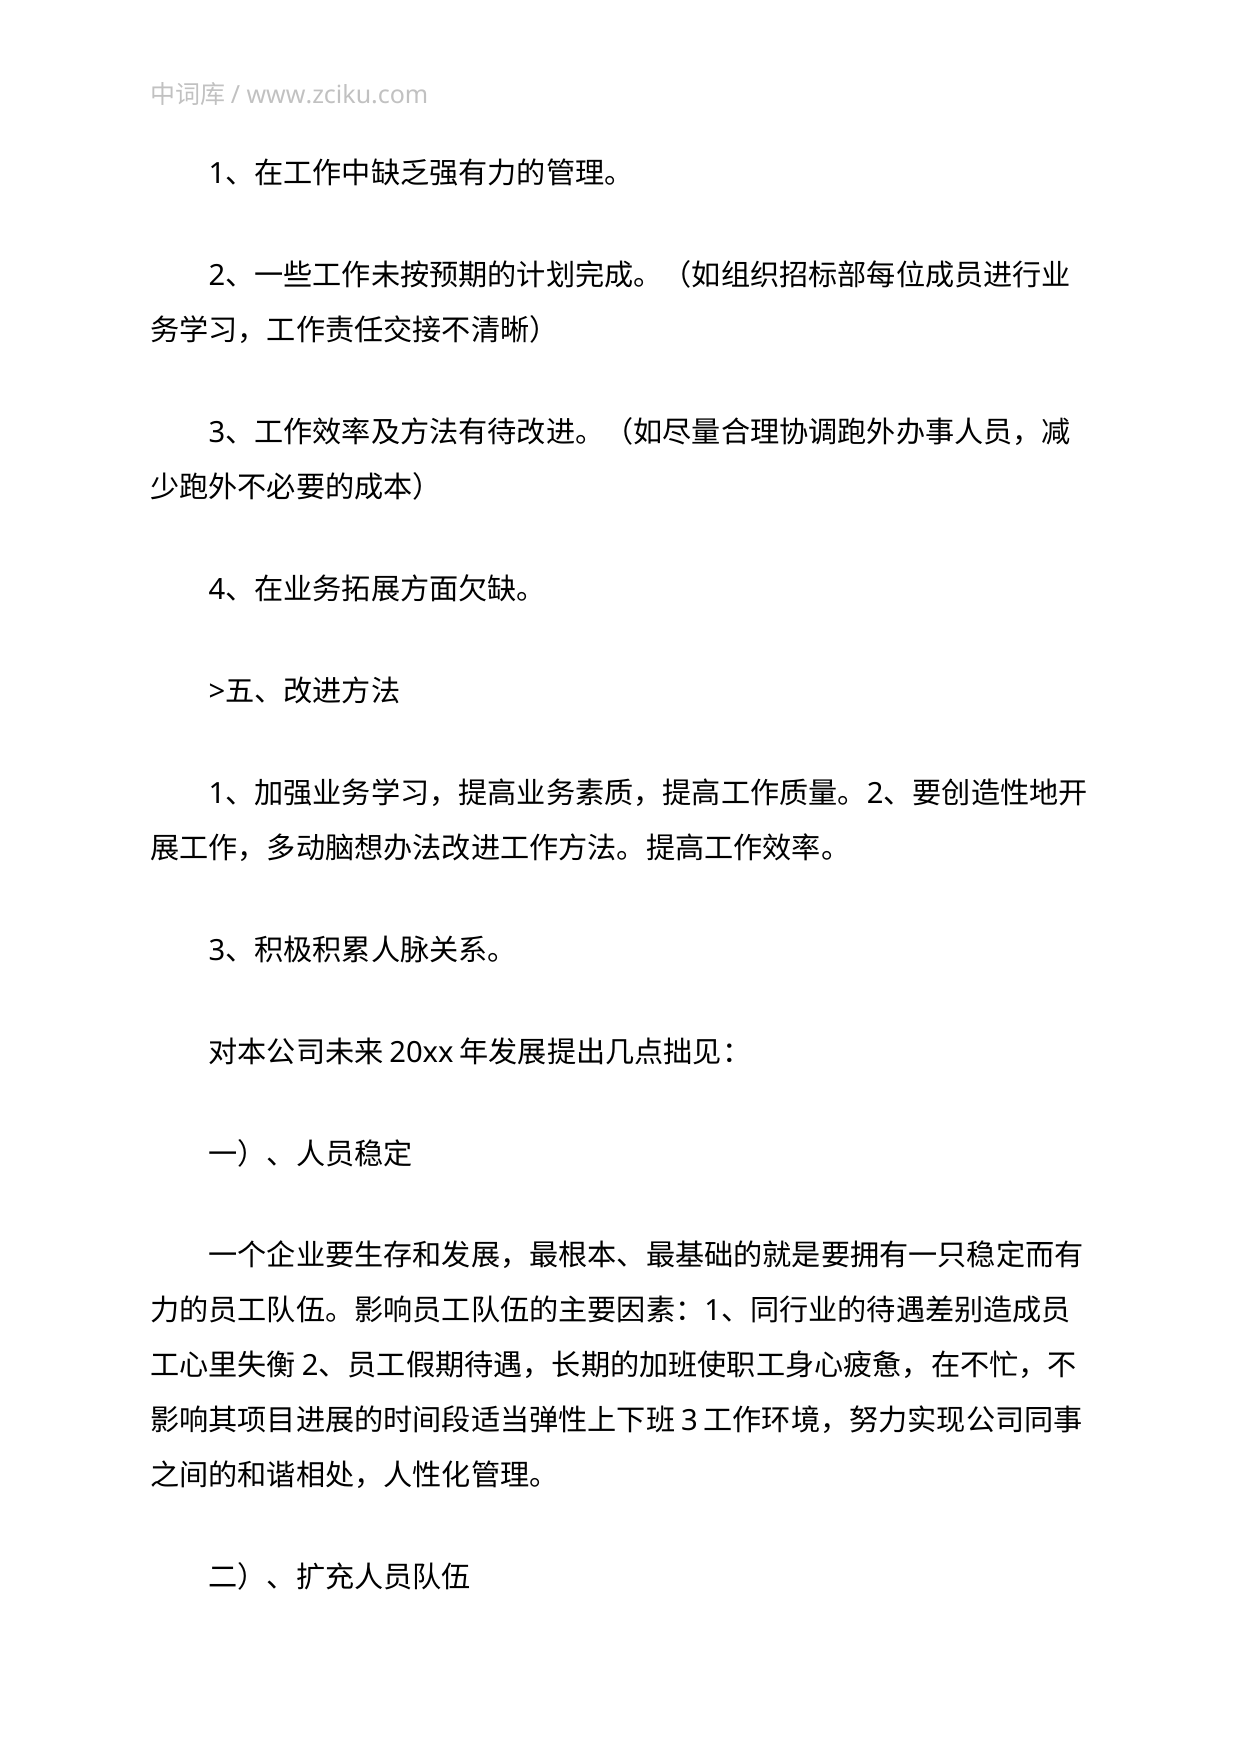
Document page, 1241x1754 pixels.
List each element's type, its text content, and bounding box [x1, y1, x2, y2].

text 3、积极积累人脉关系。 [150, 926, 1090, 969]
text 一个企业要生存和发展，最根本、最基础的就是要拥有一只稳定而有力的员工队伍。影响员工队伍的主要因素：1、同行业的待遇差别造成员工心里失衡2、员工假期待遇，长期的加班使职工身心疲惫，在不忙，不影响其项目进展的时间段适当弹性上下班3工作环境，努力实现公司同事之间的和谐相处，人性化管理。 [150, 1232, 1090, 1494]
text 二）、扩充人员队伍 [150, 1554, 1090, 1596]
text 1、加强业务学习，提高业务素质，提高工作质量。2、要创造性地开展工作，多动脑想办法改进工作方法。提高工作效率。 [150, 769, 1090, 867]
text 对本公司未来20xx年发展提出几点拙见： [150, 1028, 1090, 1071]
text 一）、人员稳定 [150, 1130, 1090, 1172]
text >五、改进方法 [150, 667, 1090, 710]
text 3、工作效率及方法有待改进。（如尽量合理协调跑外办事人员，减少跑外不必要的成本） [150, 409, 1090, 506]
text 1、在工作中缺乏强有力的管理。 [150, 150, 1090, 192]
text 2、一些工作未按预期的计划完成。（如组织招标部每位成员进行业务学习，工作责任交接不清晰） [150, 252, 1090, 349]
text 4、在业务拓展方面欠缺。 [150, 566, 1090, 608]
